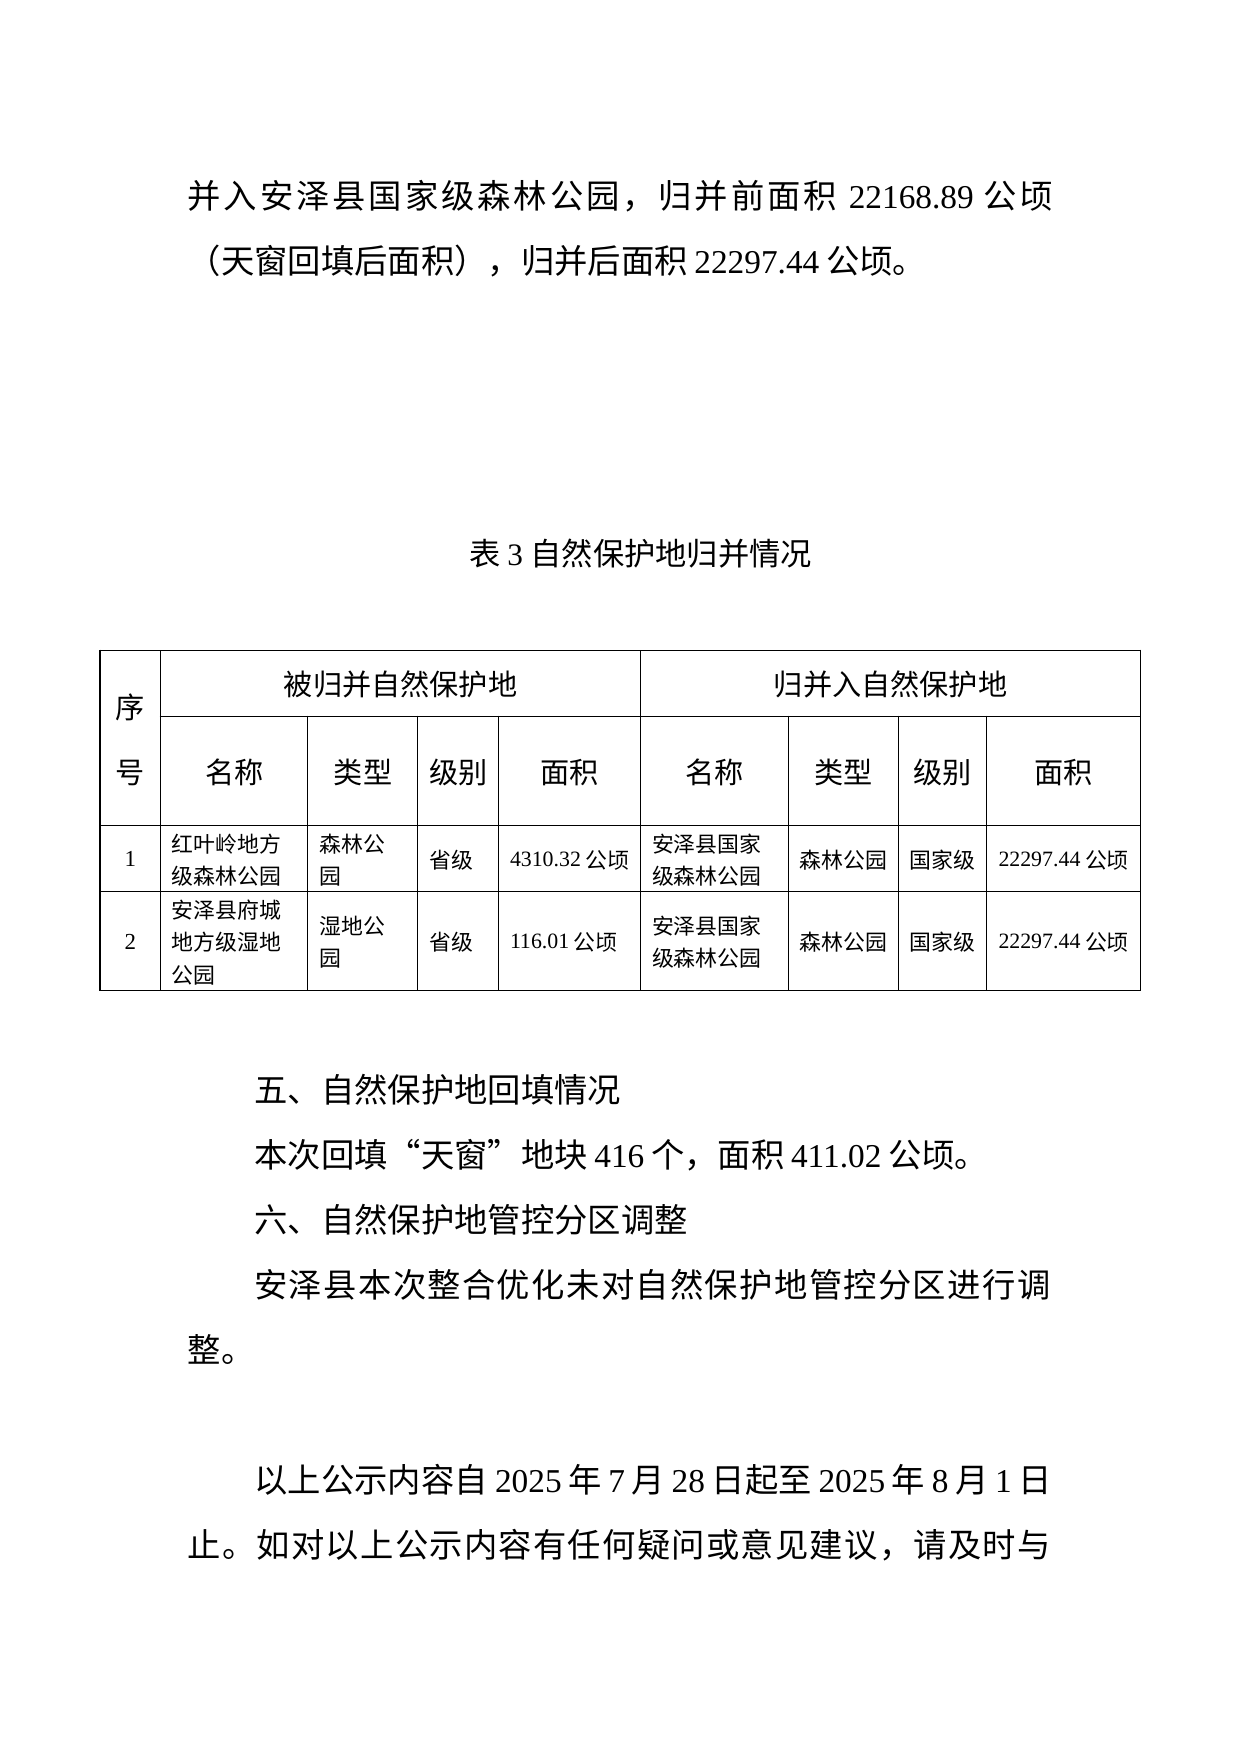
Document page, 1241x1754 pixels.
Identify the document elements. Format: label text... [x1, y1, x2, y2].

text 五、自然保护地回填情况 [187, 1056, 1053, 1121]
table_cell 类型 [308, 717, 417, 825]
table_cell 级别 [418, 717, 498, 825]
table_cell 国家级 [899, 826, 986, 891]
text 本次回填“天窗”地块416个，面积411.02公顷。 [187, 1121, 1053, 1186]
table_cell 22297.44公顷 [987, 826, 1140, 891]
table_cell 名称 [161, 717, 307, 825]
table_header 被归并自然保护地 [161, 651, 640, 716]
table_cell 安泽县国家级森林公园 [641, 892, 788, 990]
table_cell 面积 [499, 717, 640, 825]
table_cell 安泽县府城地方级湿地公园 [161, 892, 307, 990]
table_cell 森林公园 [308, 826, 417, 891]
list 安泽县本次整合优化未对自然保护地管控分区进行调整。 [187, 1251, 1053, 1381]
text 表3 自然保护地归并情况 [187, 519, 1053, 584]
table_cell 116.01公顷 [499, 892, 640, 990]
table_cell 1 [101, 826, 160, 891]
table_cell 森林公园 [789, 826, 898, 891]
table_cell 2 [101, 892, 160, 990]
table_cell 4310.32公顷 [499, 826, 640, 891]
table_cell 红叶岭地方级森林公园 [161, 826, 307, 891]
table_header 归并入自然保护地 [641, 651, 1140, 716]
table_cell 级别 [899, 717, 986, 825]
table_cell 安泽县国家级森林公园 [641, 826, 788, 891]
table_cell 省级 [418, 826, 498, 891]
table_cell 省级 [418, 892, 498, 990]
table_cell 名称 [641, 717, 788, 825]
table_cell 国家级 [899, 892, 986, 990]
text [187, 1446, 1053, 1576]
table_cell 面积 [987, 717, 1140, 825]
table_cell 22297.44公顷 [987, 892, 1140, 990]
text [187, 162, 1053, 292]
table_header 序号 [101, 651, 160, 825]
table_cell 森林公园 [789, 892, 898, 990]
table_cell 湿地公园 [308, 892, 417, 990]
table_cell 类型 [789, 717, 898, 825]
text 六、自然保护地管控分区调整 [187, 1186, 1053, 1251]
